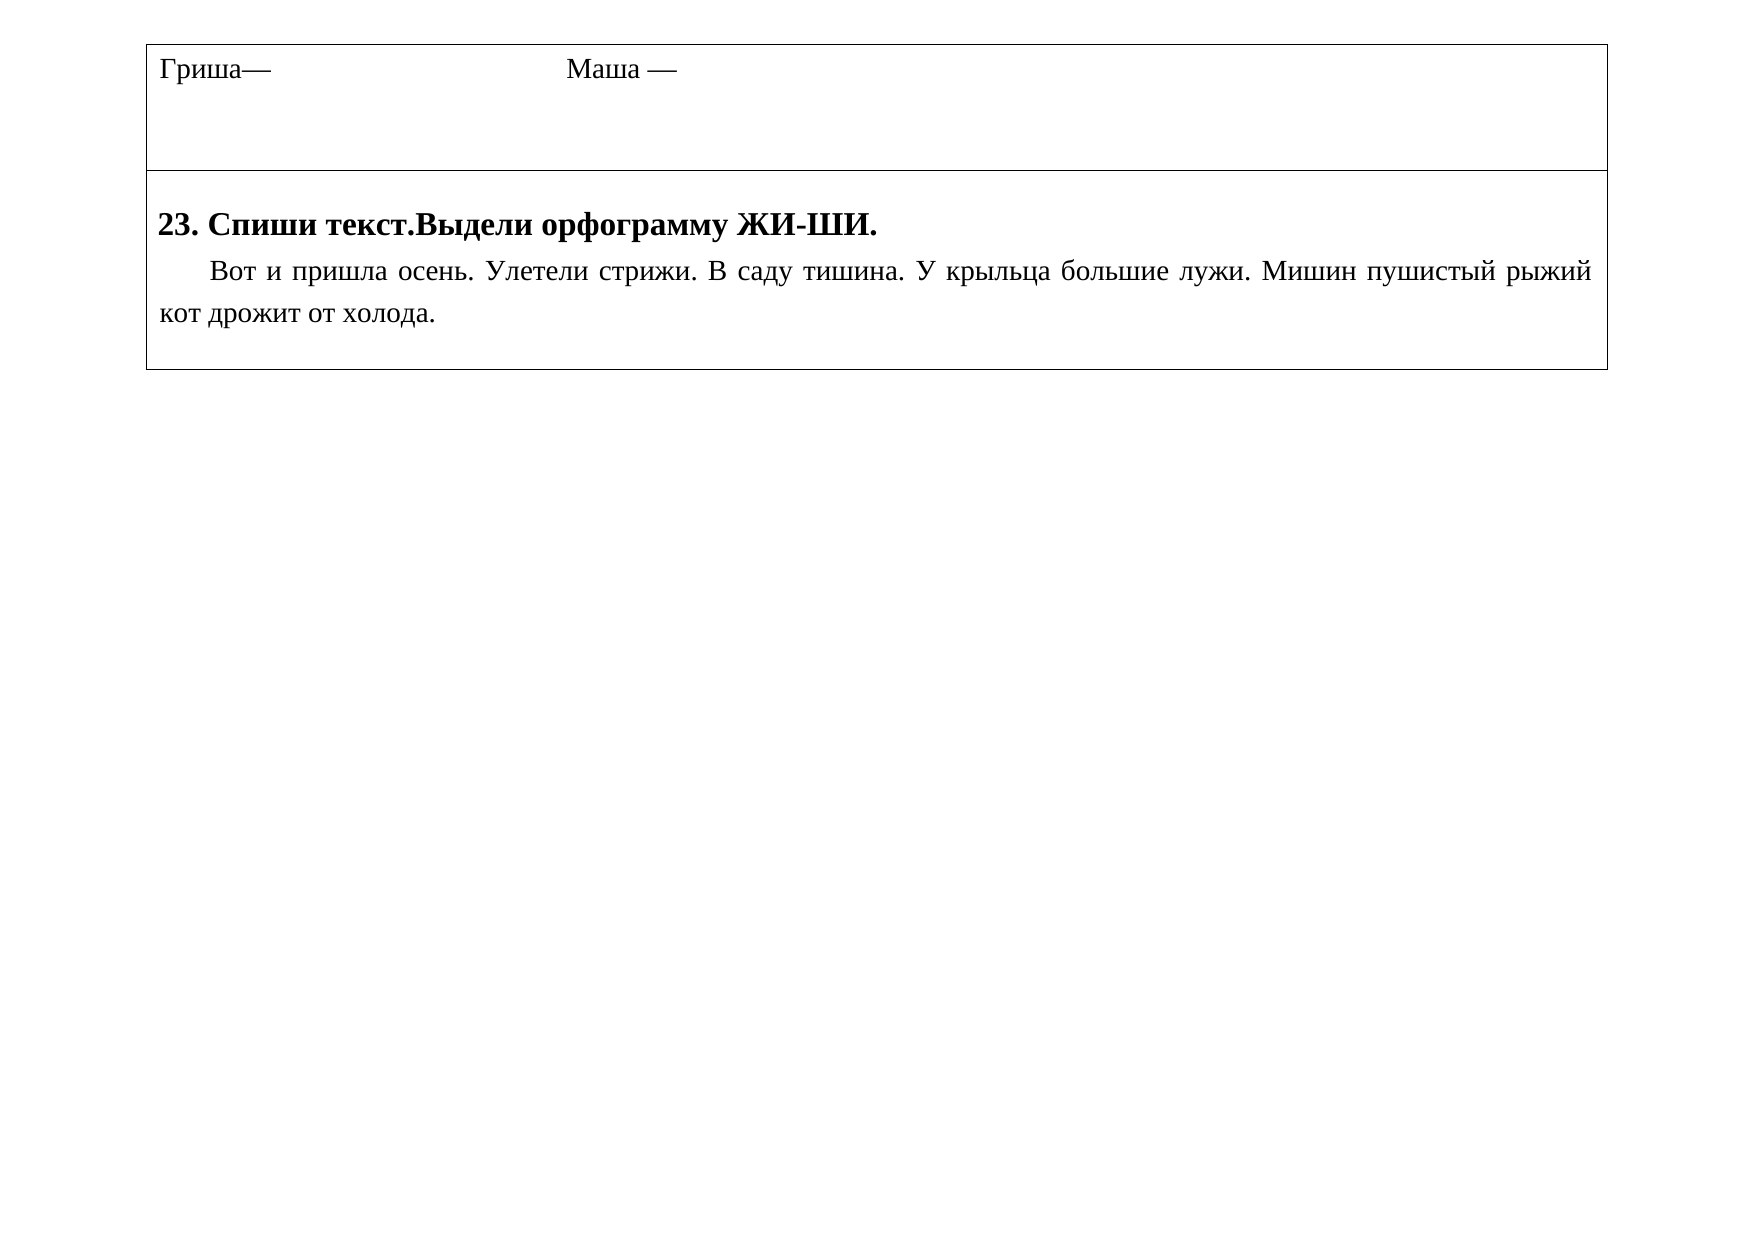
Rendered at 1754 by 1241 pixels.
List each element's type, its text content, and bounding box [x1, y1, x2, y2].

table_cell 23. Спиши текст.Выдели орфограмму ЖИ-ШИ. Вот и пришла осень. Улетели стрижи. В саду тишина. У крыльца большие лужи. Мишин пушистый рыжий кот дрожит от холода. [147, 171, 1607, 368]
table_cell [147, 45, 1607, 169]
